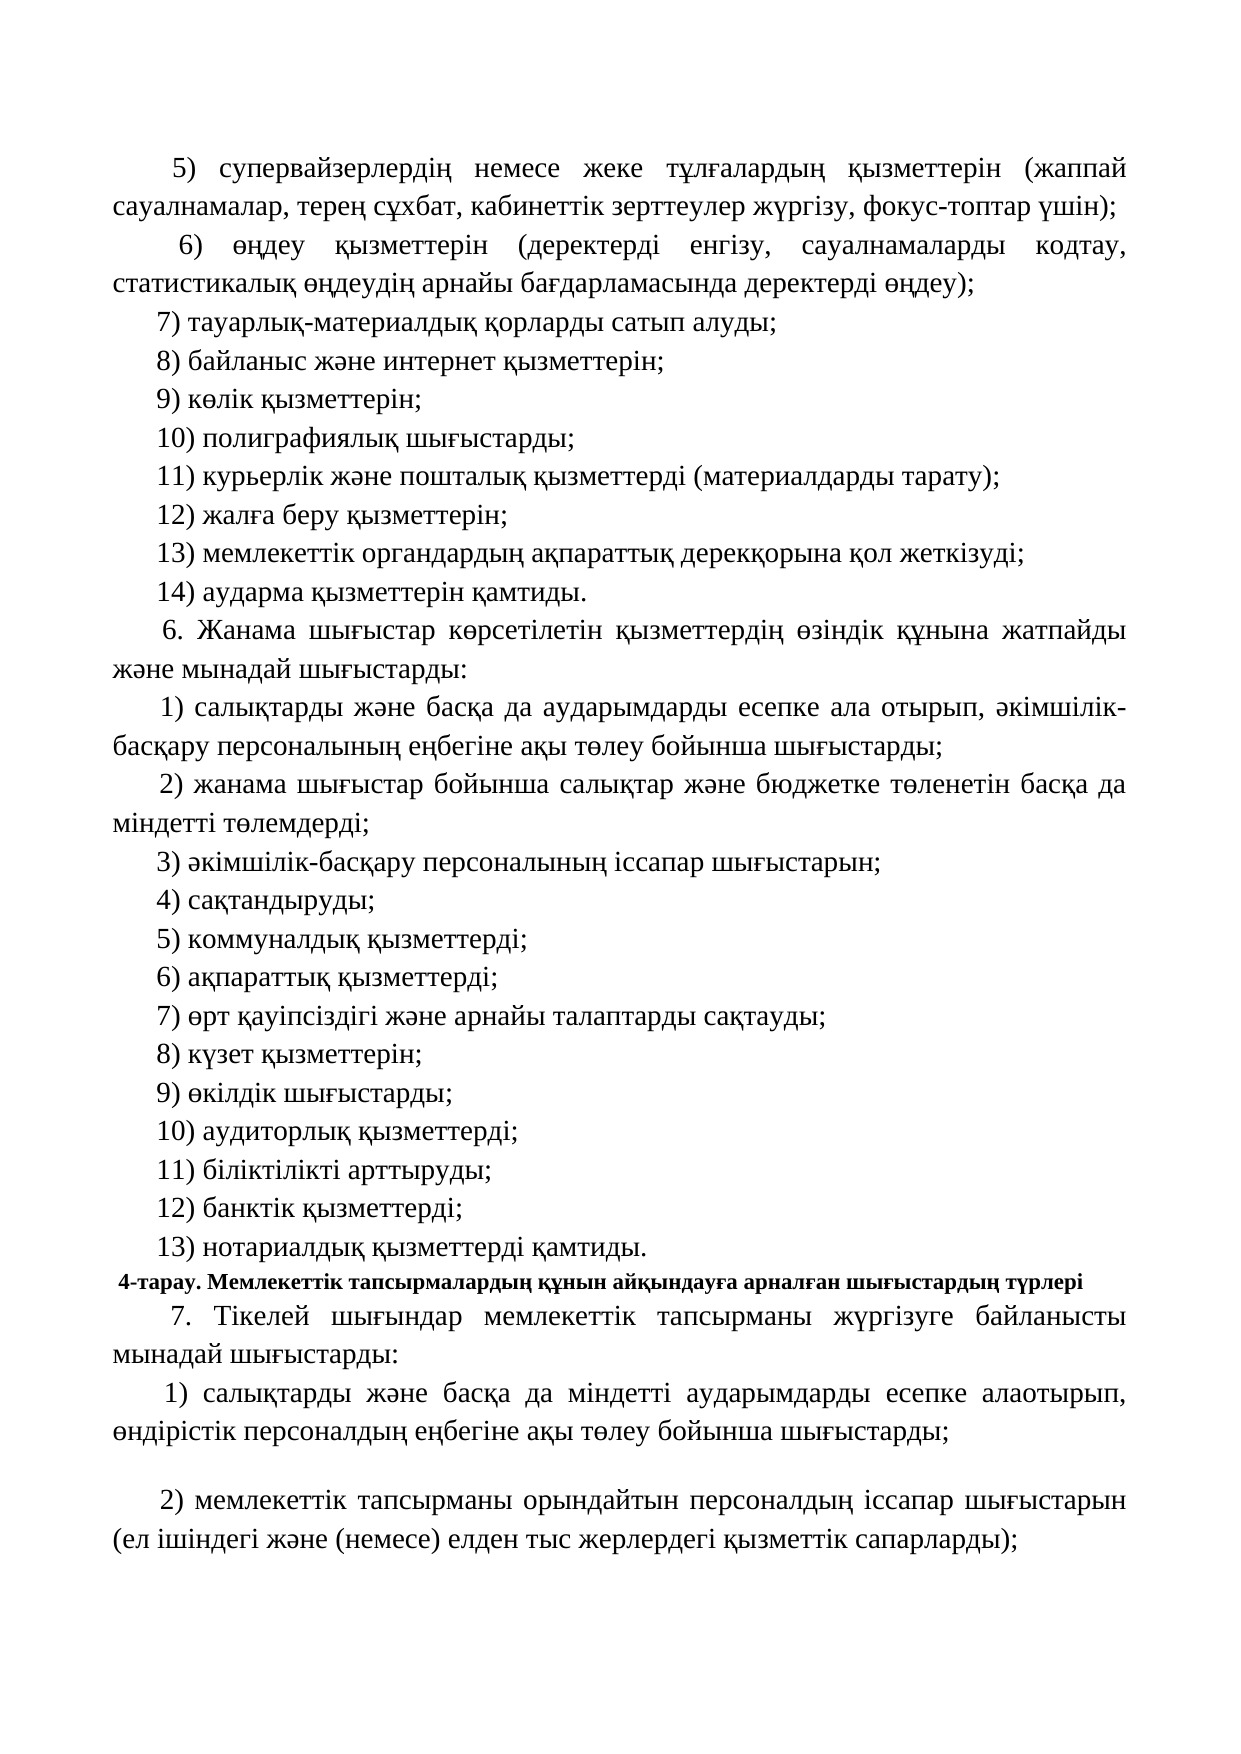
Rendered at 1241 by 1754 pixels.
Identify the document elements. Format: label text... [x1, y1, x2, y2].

text 6) өңдеу қызметтерін (деректерді енгізу, сауалнамаларды кодтау, статистикалық өңдеудің арнайы бағдарламасында деректерді өңдеу); [112, 227, 1128, 299]
text 6. Жанама шығыстар көрсетілетін қызметтердің өзіндік құнына жатпайды және мынадай шығыстарды: [112, 612, 1128, 684]
text 10) полиграфиялық шығыстарды; [112, 420, 1128, 453]
text 1) салықтарды және басқа да аударымдарды есепке ала отырып, әкімшілік-басқару персоналының еңбегіне ақы төлеу бойынша шығыстарды; [112, 689, 1128, 762]
text 2) жанама шығыстар бойынша салықтар және бюджетке төленетін басқа да міндетті төлемдерді; [112, 767, 1128, 839]
text 4-тарау. Мемлекеттік тапсырмалардың құнын айқындауға арналған шығыстардың түрлері [112, 1268, 1128, 1294]
text 2) мемлекеттік тапсырманы орындайтын персоналдың іссапар шығыстарын (ел ішіндегі және (немесе) елден тыс жерлердегі қызметтік сапарларды); [112, 1482, 1128, 1554]
text 4) сақтандыруды; [112, 882, 1128, 916]
text 7. Тікелей шығындар мемлекеттік тапсырманы жүргізуге байланысты мынадай шығыстарды: [112, 1298, 1128, 1370]
text 1) салықтарды және басқа да міндетті аударымдарды есепке алаотырып, өндірістік персоналдың еңбегіне ақы төлеу бойынша шығыстарды; [112, 1375, 1128, 1447]
text 5) супервайзерлердің немесе жеке тұлғалардың қызметтерін (жаппай сауалнамалар, терең сұхбат, кабинеттік зерттеулер жүргізу, фокус-топтар үшін); [112, 150, 1128, 222]
text 10) аудиторлық қызметтерді; [112, 1113, 1128, 1147]
text 11) курьерлік және пошталық қызметтерді (материалдарды тарату); [112, 458, 1128, 492]
text 8) байланыс және интернет қызметтерін; [112, 343, 1128, 376]
text 13) нотариалдық қызметтерді қамтиды. [112, 1229, 1128, 1263]
text 3) әкімшілік-басқару персоналының іссапар шығыстарын; [112, 844, 1128, 877]
text 13) мемлекеттік органдардың ақпараттық дерекқорына қол жеткізуді; [112, 535, 1128, 569]
text 11) біліктілікті арттыруды; [112, 1152, 1128, 1186]
text 6) ақпараттық қызметтерді; [112, 959, 1128, 993]
text 9) көлік қызметтерін; [112, 381, 1128, 415]
text 7) тауарлық-материалдық қорларды сатып алуды; [112, 304, 1128, 338]
text 8) күзет қызметтерін; [112, 1036, 1128, 1070]
text 5) коммуналдық қызметтерді; [112, 921, 1128, 954]
text 12) жалға беру қызметтерін; [112, 497, 1128, 530]
text 7) өрт қауіпсіздігі және арнайы талаптарды сақтауды; [112, 998, 1128, 1031]
text 12) банктік қызметтерді; [112, 1191, 1128, 1224]
text 14) аударма қызметтерін қамтиды. [112, 574, 1128, 607]
text 9) өкілдік шығыстарды; [112, 1075, 1128, 1108]
